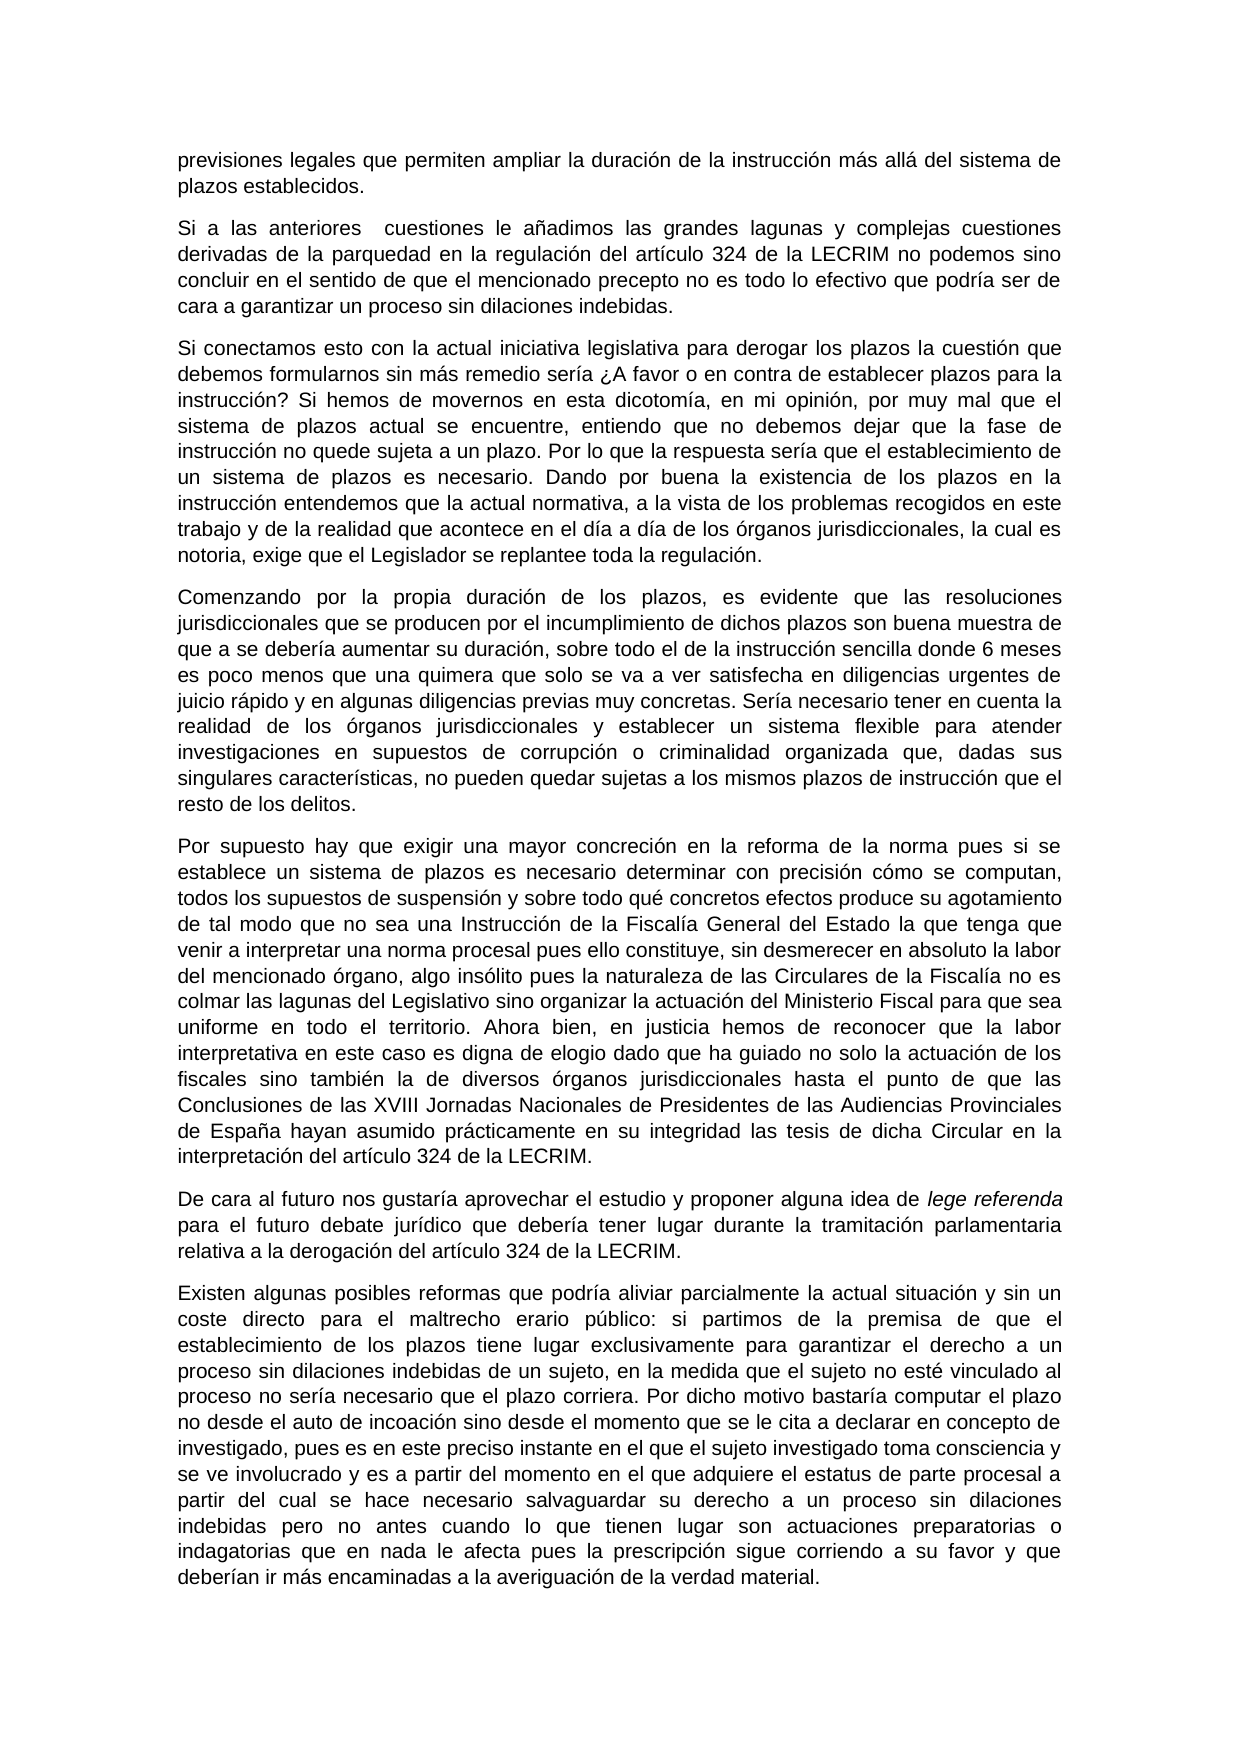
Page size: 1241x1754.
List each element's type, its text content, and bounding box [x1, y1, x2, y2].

text Si conectamos esto con la actual iniciativa legislativa para derogar los plazos la cuestión que debemos formularnos sin más remedio sería ¿A favor o en contra de establecer plazos para la instrucción? Si hemos de movernos en esta dicotomía, en mi opinión, por muy mal que el sistema de plazos actual se encuentre, entiendo que no debemos dejar que la fase de instrucción no quede sujeta a un plazo. Por lo que la respuesta sería que el establecimiento de un sistema de plazos es necesario. Dando por buena la existencia de los plazos en la instrucción entendemos que la actual normativa, a la vista de los problemas recogidos en este trabajo y de la realidad que acontece en el día a día de los órganos jurisdiccionales, la cual es notoria, exige que el Legislador se replantee toda la regulación. [177, 336, 1063, 567]
text De cara al futuro nos gustaría aprovechar el estudio y proponer alguna idea de lege referenda para el futuro debate jurídico que debería tener lugar durante la tramitación parlamentaria relativa a la derogación del artículo 324 de la LECRIM. [177, 1187, 1063, 1262]
text Si a las anteriores cuestiones le añadimos las grandes lagunas y complejas cuestiones derivadas de la parquedad en la regulación del artículo 324 de la LECRIM no podemos sino concluir en el sentido de que el mencionado precepto no es todo lo efectivo que podría ser de cara a garantizar un proceso sin dilaciones indebidas. [177, 216, 1063, 317]
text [177, 148, 1063, 197]
text Por supuesto hay que exigir una mayor concreción en la reforma de la norma pues si se establece un sistema de plazos es necesario determinar con precisión cómo se computan, todos los supuestos de suspensión y sobre todo qué concretos efectos produce su agotamiento de tal modo que no sea una Instrucción de la Fiscalía General del Estado la que tenga que venir a interpretar una norma procesal pues ello constituye, sin desmerecer en absoluto la labor del mencionado órgano, algo insólito pues la naturaleza de las Circulares de la Fiscalía no es colmar las lagunas del Legislativo sino organizar la actuación del Ministerio Fiscal para que sea uniforme en todo el territorio. Ahora bien, en justicia hemos de reconocer que la labor interpretativa en este caso es digna de elogio dado que ha guiado no solo la actuación de los fiscales sino también la de diversos órganos jurisdiccionales hasta el punto de que las Conclusiones de las XVIII Jornadas Nacionales de Presidentes de las Audiencias Provinciales de España hayan asumido prácticamente en su integridad las tesis de dicha Circular en la interpretación del artículo 324 de la LECRIM. [177, 834, 1063, 1168]
text Comenzando por la propia duración de los plazos, es evidente que las resoluciones jurisdiccionales que se producen por el incumplimiento de dichos plazos son buena muestra de que a se debería aumentar su duración, sobre todo el de la instrucción sencilla donde 6 meses es poco menos que una quimera que solo se va a ver satisfecha en diligencias urgentes de juicio rápido y en algunas diligencias previas muy concretas. Sería necesario tener en cuenta la realidad de los órganos jurisdiccionales y establecer un sistema flexible para atender investigaciones en supuestos de corrupción o criminalidad organizada que, dadas sus singulares características, no pueden quedar sujetas a los mismos plazos de instrucción que el resto de los delitos. [177, 585, 1063, 816]
text Existen algunas posibles reformas que podría aliviar parcialmente la actual situación y sin un coste directo para el maltrecho erario público: si partimos de la premisa de que el establecimiento de los plazos tiene lugar exclusivamente para garantizar el derecho a un proceso sin dilaciones indebidas de un sujeto, en la medida que el sujeto no esté vinculado al proceso no sería necesario que el plazo corriera. Por dicho motivo bastaría computar el plazo no desde el auto de incoación sino desde el momento que se le cita a declarar en concepto de investigado, pues es en este preciso instante en el que el sujeto investigado toma consciencia y se ve involucrado y es a partir del momento en el que adquiere el estatus de parte procesal a partir del cual se hace necesario salvaguardar su derecho a un proceso sin dilaciones indebidas pero no antes cuando lo que tienen lugar son actuaciones preparatorias o indagatorias que en nada le afecta pues la prescripción sigue corriendo a su favor y que deberían ir más encaminadas a la averiguación de la verdad material. [177, 1281, 1063, 1589]
